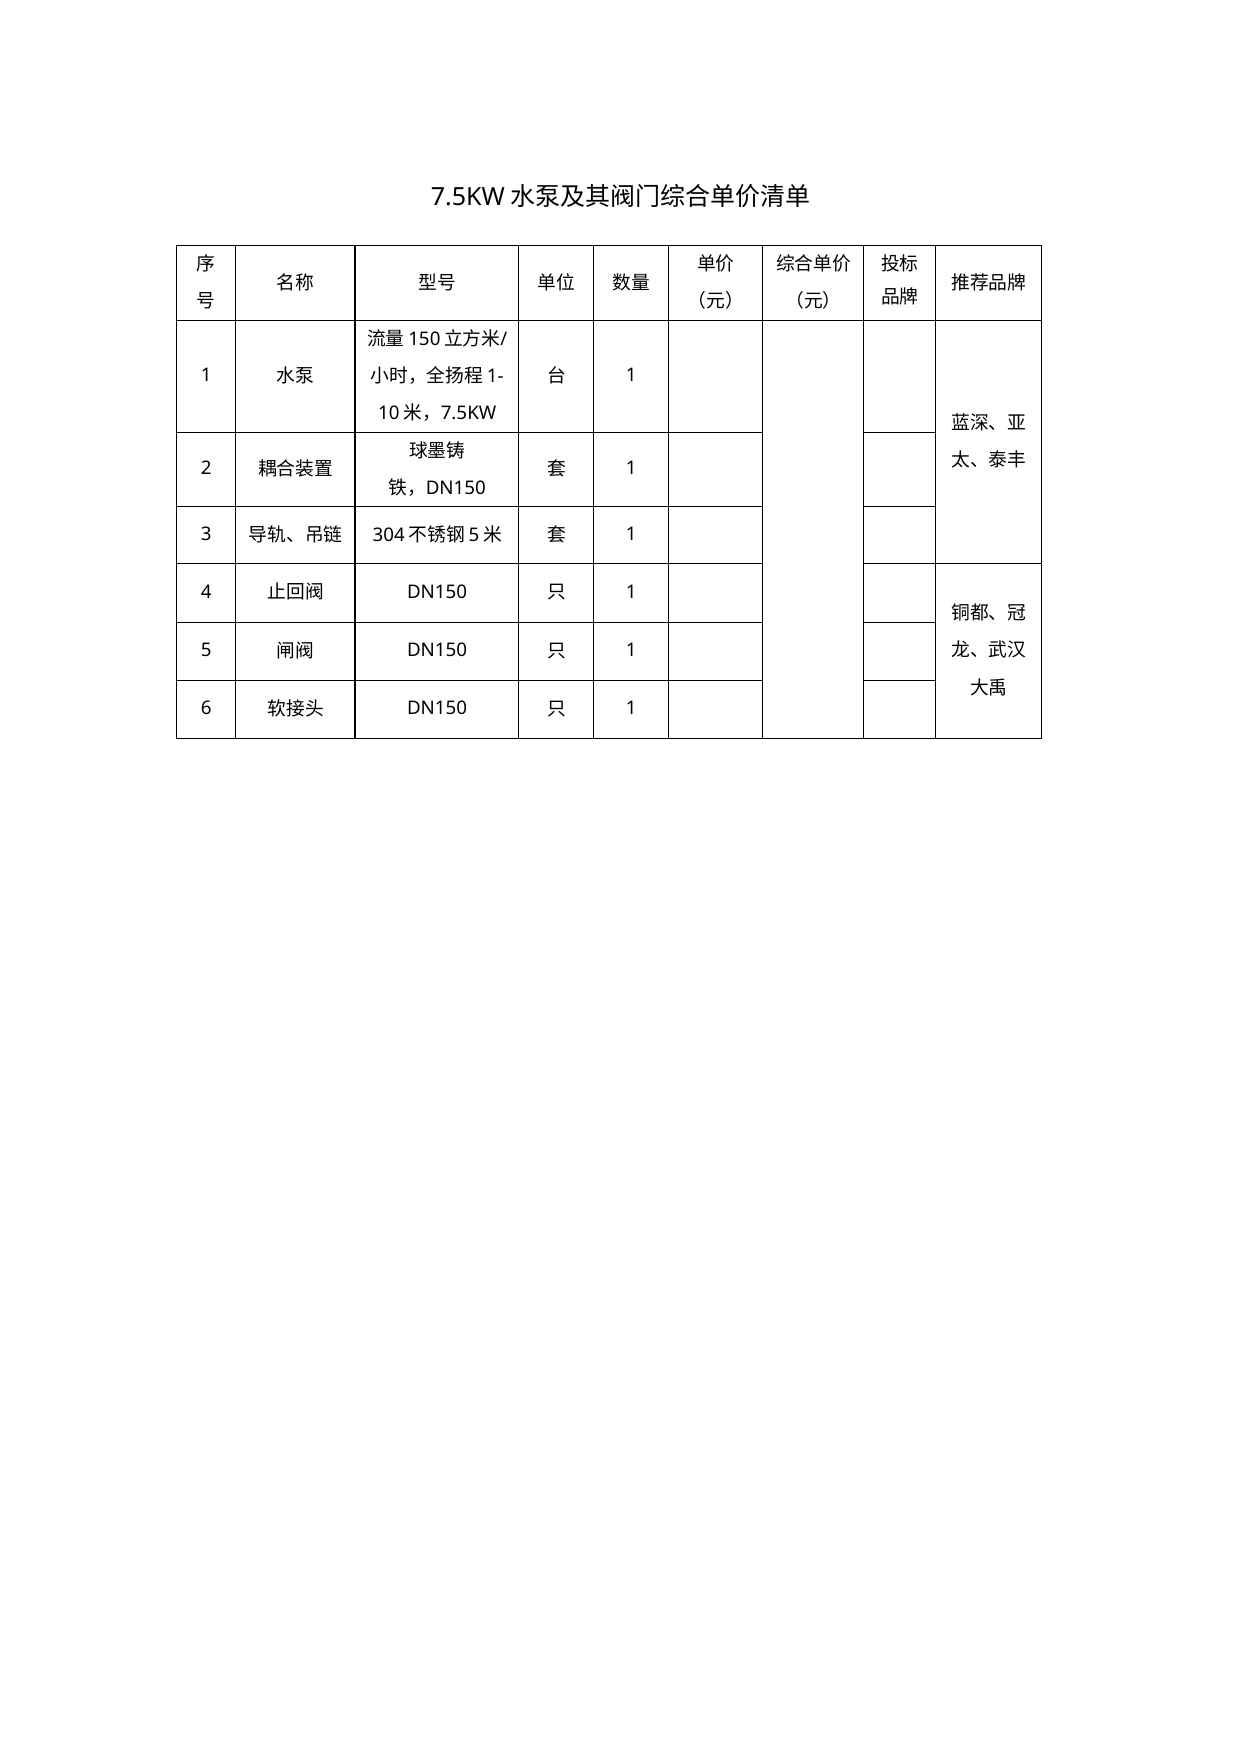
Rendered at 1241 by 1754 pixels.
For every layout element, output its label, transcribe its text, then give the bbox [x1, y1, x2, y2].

table_cell 闸阀 [236, 623, 354, 680]
table_cell 3 [177, 507, 235, 563]
table_cell [763, 321, 863, 737]
table_cell 导轨、吊链 [236, 507, 354, 563]
table_cell [864, 507, 935, 563]
table_cell [864, 321, 935, 432]
table_cell 1 [177, 321, 235, 432]
table_cell 流量150立方米/小时，全扬程1-10米，7.5KW [356, 321, 518, 432]
table_cell 套 [519, 433, 593, 506]
table_header 单位 [519, 246, 593, 320]
table_cell 球墨铸铁，DN150 [356, 433, 518, 506]
text 7.5KW水泵及其阀门综合单价清单 [187, 162, 1053, 227]
table_cell 1 [594, 433, 668, 506]
table_cell 1 [594, 321, 668, 432]
table_cell [864, 433, 935, 506]
table_header 型号 [356, 246, 518, 320]
table_cell 蓝深、亚太、泰丰 [936, 321, 1041, 563]
table_cell 1 [594, 564, 668, 622]
table_cell [669, 433, 762, 506]
table_header 推荐品牌 [936, 246, 1041, 320]
table_cell 1 [594, 507, 668, 563]
table_cell DN150 [356, 623, 518, 680]
table_cell 耦合装置 [236, 433, 354, 506]
table_header 投标品牌 [864, 246, 935, 320]
table_cell [669, 681, 762, 737]
table_cell [669, 507, 762, 563]
table_cell 铜都、冠龙、武汉大禹 [936, 564, 1041, 737]
table_cell 304不锈钢5米 [356, 507, 518, 563]
table_cell [864, 623, 935, 680]
table_header 名称 [236, 246, 354, 320]
table_cell 4 [177, 564, 235, 622]
table_header 序号 [177, 246, 235, 320]
table_cell 6 [177, 681, 235, 737]
table_cell [669, 321, 762, 432]
table_cell 2 [177, 433, 235, 506]
table_cell DN150 [356, 681, 518, 737]
table_cell 套 [519, 507, 593, 563]
table_cell DN150 [356, 564, 518, 622]
table_cell [669, 623, 762, 680]
table_cell 5 [177, 623, 235, 680]
table_header 单价（元） [669, 246, 762, 320]
table_cell 止回阀 [236, 564, 354, 622]
table_cell 水泵 [236, 321, 354, 432]
table_cell 1 [594, 681, 668, 737]
table_header 数量 [594, 246, 668, 320]
table_cell 只 [519, 623, 593, 680]
table_cell [864, 564, 935, 622]
table_cell [864, 681, 935, 737]
table_cell 1 [594, 623, 668, 680]
table_cell [669, 564, 762, 622]
table_cell 台 [519, 321, 593, 432]
table_cell 只 [519, 564, 593, 622]
table_cell 软接头 [236, 681, 354, 737]
table_header 综合单价（元） [763, 246, 863, 320]
table_cell 只 [519, 681, 593, 737]
